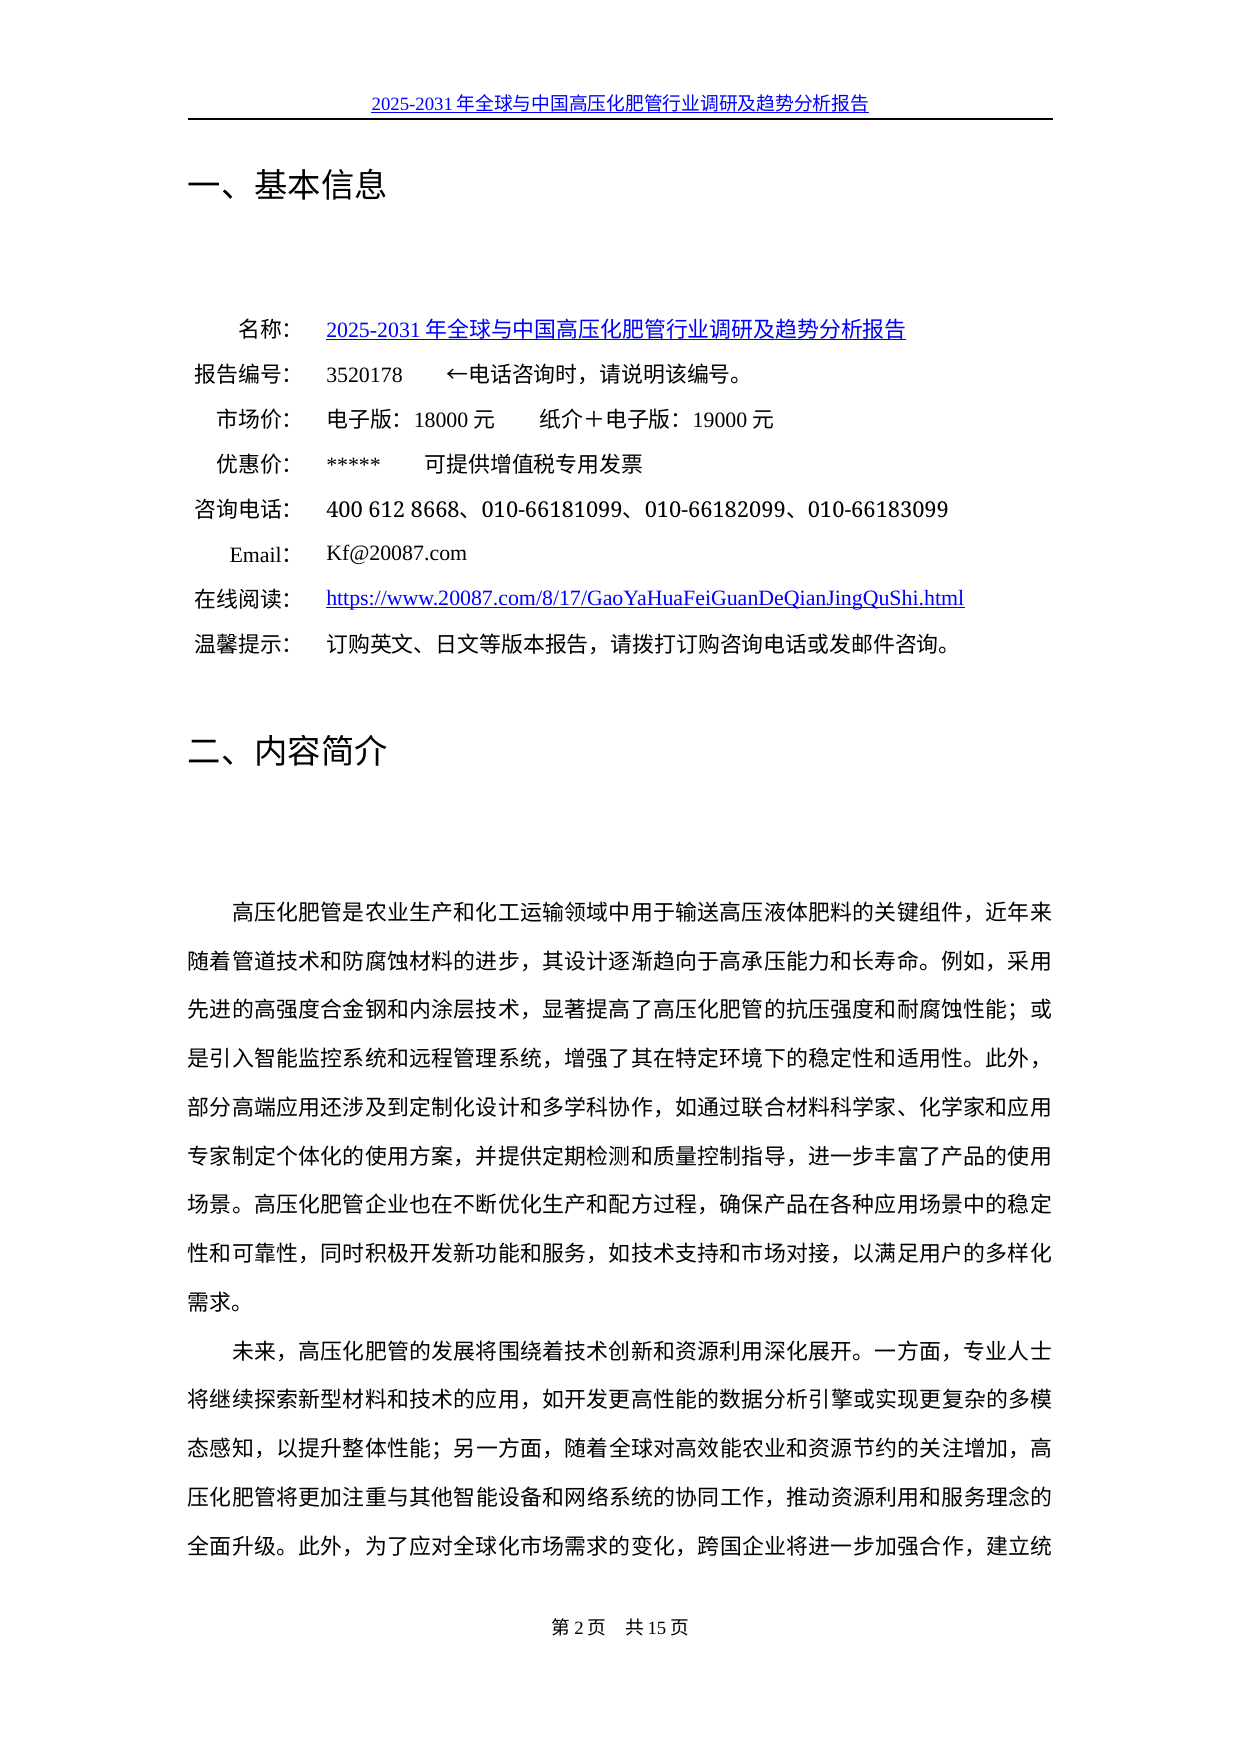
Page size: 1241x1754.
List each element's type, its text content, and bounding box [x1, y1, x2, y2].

title 一、基本信息 [187, 150, 1053, 215]
table_cell Kf@20087.com [315, 537, 1073, 582]
title 二、内容简介 [187, 717, 1053, 782]
table_cell 市场价： [167, 402, 315, 447]
table_cell [315, 582, 1073, 627]
table_cell 在线阅读： [167, 582, 315, 627]
table_header 名称： [167, 312, 315, 357]
table_cell 优惠价： [167, 447, 315, 492]
table_header 2025-2031年全球与中国高压化肥管行业调研及趋势分析报告 [315, 312, 1073, 357]
table_cell 温馨提示： [167, 627, 315, 672]
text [187, 894, 1053, 1561]
table_cell 400 612 8668、010-66181099、010-66182099、010-66183099 [315, 492, 1073, 537]
table_cell 电子版：18000 元 纸介＋电子版：19000 元 [315, 402, 1073, 447]
table_cell Email： [167, 537, 315, 582]
table_cell ***** 可提供增值税专用发票 [315, 447, 1073, 492]
table_cell 报告编号： [167, 357, 315, 402]
table_cell 3520178 ←电话咨询时，请说明该编号。 [315, 357, 1073, 402]
table_cell 订购英文、日文等版本报告，请拨打订购咨询电话或发邮件咨询。 [315, 627, 1073, 672]
table_cell 咨询电话： [167, 492, 315, 537]
